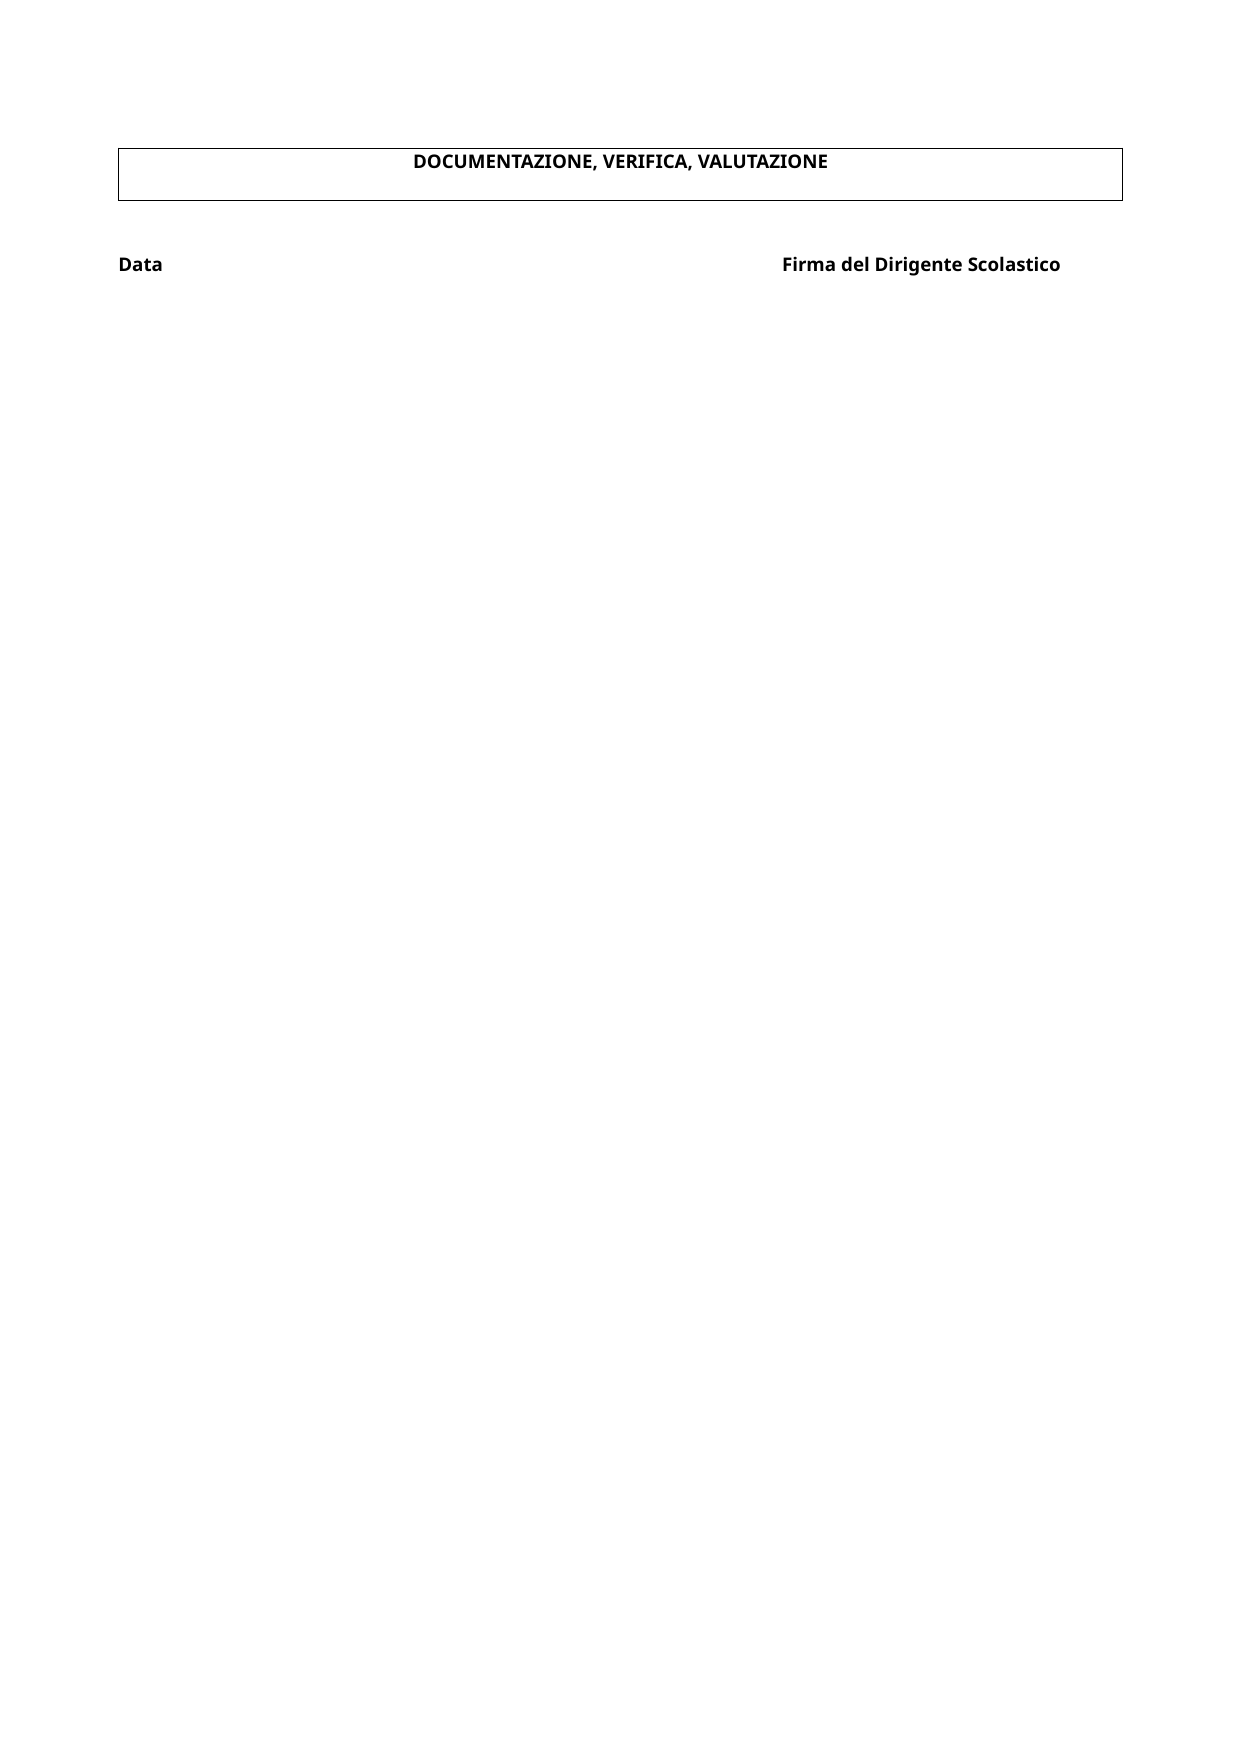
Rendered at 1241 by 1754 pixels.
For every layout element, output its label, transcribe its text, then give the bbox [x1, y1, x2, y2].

table_cell DOCUMENTAZIONE, VERIFICA, VALUTAZIONE [119, 149, 1122, 200]
text Data Firma del Dirigente Scolastico [118, 252, 1122, 277]
